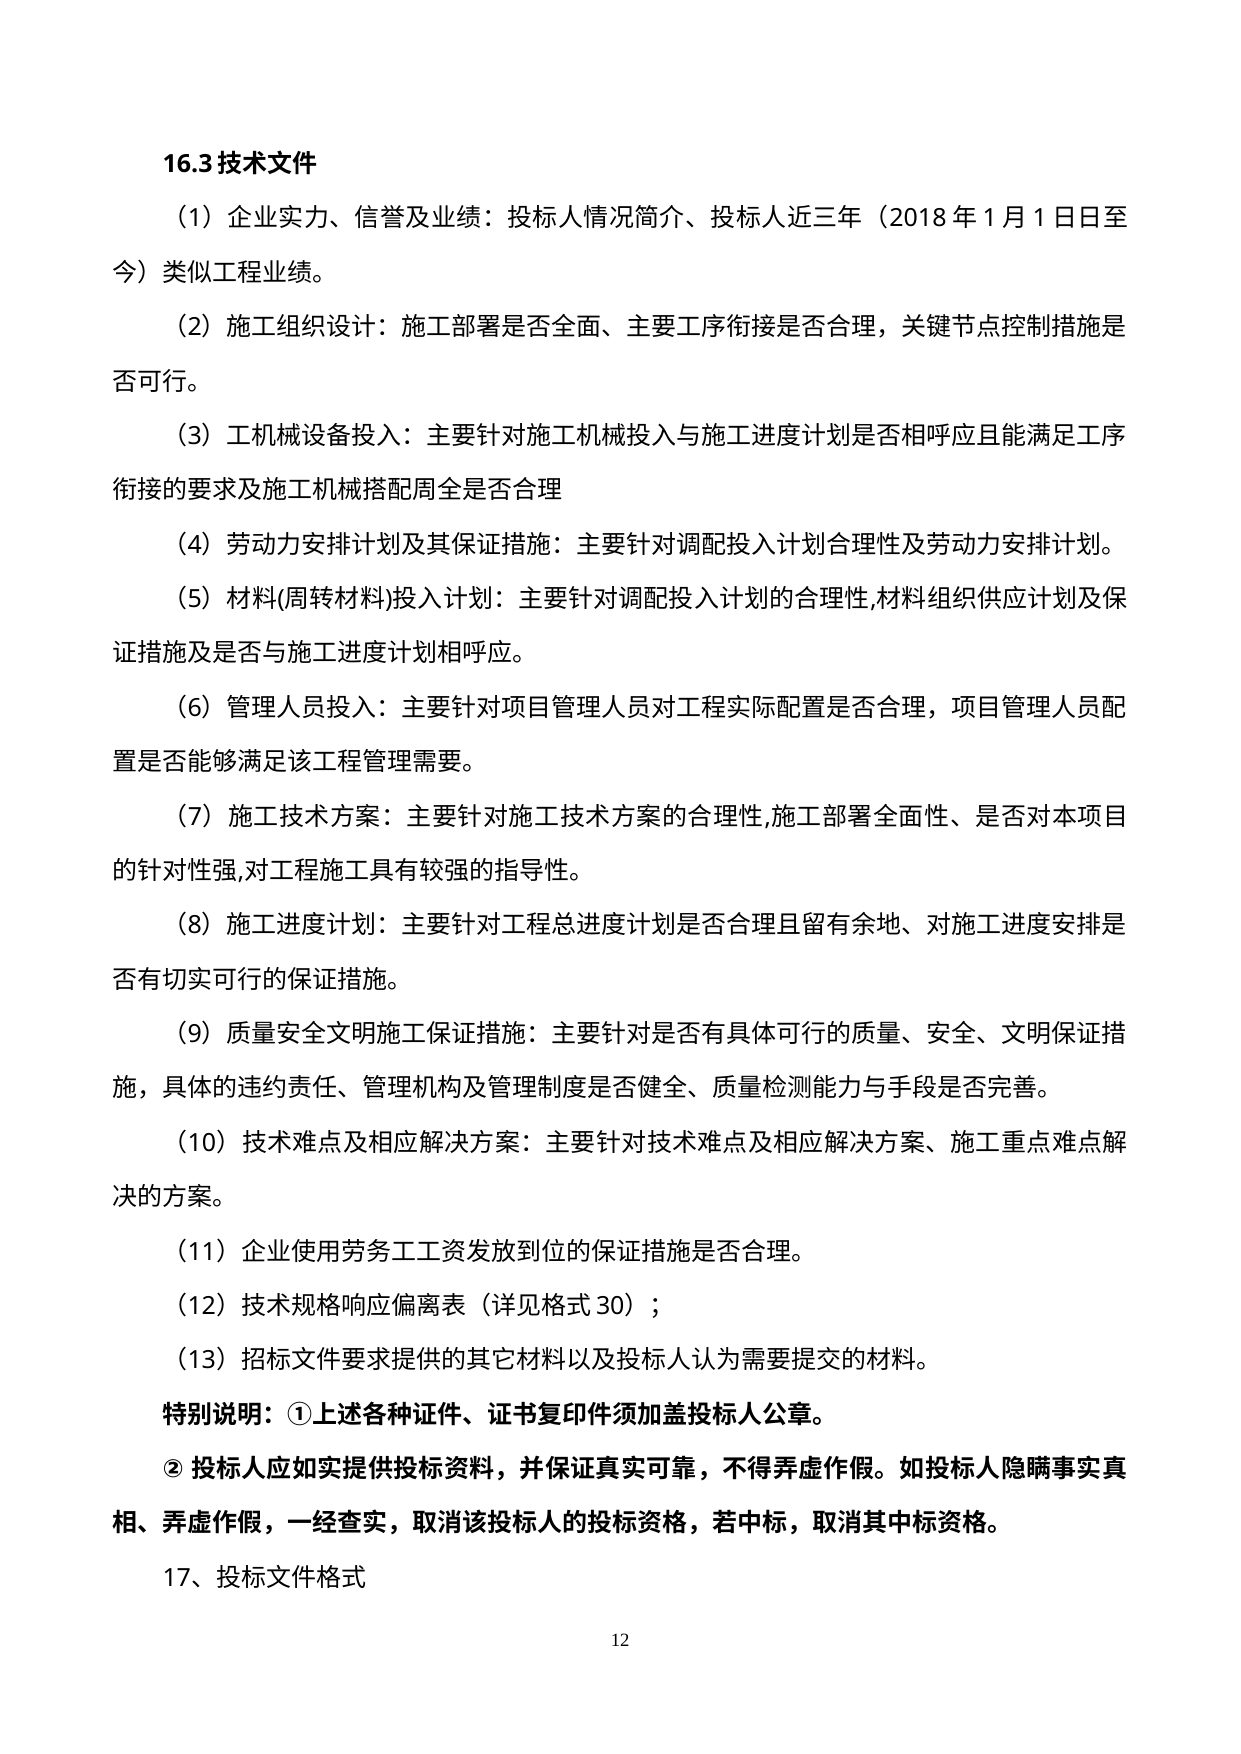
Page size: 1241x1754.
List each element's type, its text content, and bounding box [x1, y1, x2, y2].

text 17、投标文件格式 [112, 1557, 1128, 1593]
text （3）工机械设备投入：主要针对施工机械投入与施工进度计划是否相呼应且能满足工序衔接的要求及施工机械搭配周全是否合理 [112, 415, 1128, 506]
text （4）劳动力安排计划及其保证措施：主要针对调配投入计划合理性及劳动力安排计划。 [112, 524, 1128, 560]
text （10）技术难点及相应解决方案：主要针对技术难点及相应解决方案、施工重点难点解决的方案。 [112, 1122, 1128, 1213]
text 特别说明：①上述各种证件、证书复印件须加盖投标人公章。 [112, 1394, 1128, 1430]
text （6）管理人员投入：主要针对项目管理人员对工程实际配置是否合理，项目管理人员配置是否能够满足该工程管理需要。 [112, 687, 1128, 778]
text （12）技术规格响应偏离表（详见格式30）； [112, 1285, 1128, 1322]
text （5）材料(周转材料)投入计划：主要针对调配投入计划的合理性,材料组织供应计划及保证措施及是否与施工进度计划相呼应。 [112, 578, 1128, 669]
text （13）招标文件要求提供的其它材料以及投标人认为需要提交的材料。 [112, 1340, 1128, 1376]
text （8）施工进度计划：主要针对工程总进度计划是否合理且留有余地、对施工进度安排是否有切实可行的保证措施。 [112, 905, 1128, 995]
text （2）施工组织设计：施工部署是否全面、主要工序衔接是否合理，关键节点控制措施是否可行。 [112, 307, 1128, 397]
text （11）企业使用劳务工工资发放到位的保证措施是否合理。 [112, 1231, 1128, 1267]
text 16.3技术文件 [112, 143, 1128, 180]
text （1）企业实力、信誉及业绩：投标人情况简介、投标人近三年（2018年1月1日日至今）类似工程业绩。 [112, 198, 1128, 288]
text （9）质量安全文明施工保证措施：主要针对是否有具体可行的质量、安全、文明保证措施，具体的违约责任、管理机构及管理制度是否健全、质量检测能力与手段是否完善。 [112, 1013, 1128, 1104]
text ② 投标人应如实提供投标资料，并保证真实可靠，不得弄虚作假。如投标人隐瞒事实真相、弄虚作假，一经查实，取消该投标人的投标资格，若中标，取消其中标资格。 [112, 1448, 1128, 1539]
text （7）施工技术方案：主要针对施工技术方案的合理性,施工部署全面性、是否对本项目的针对性强,对工程施工具有较强的指导性。 [112, 796, 1128, 887]
